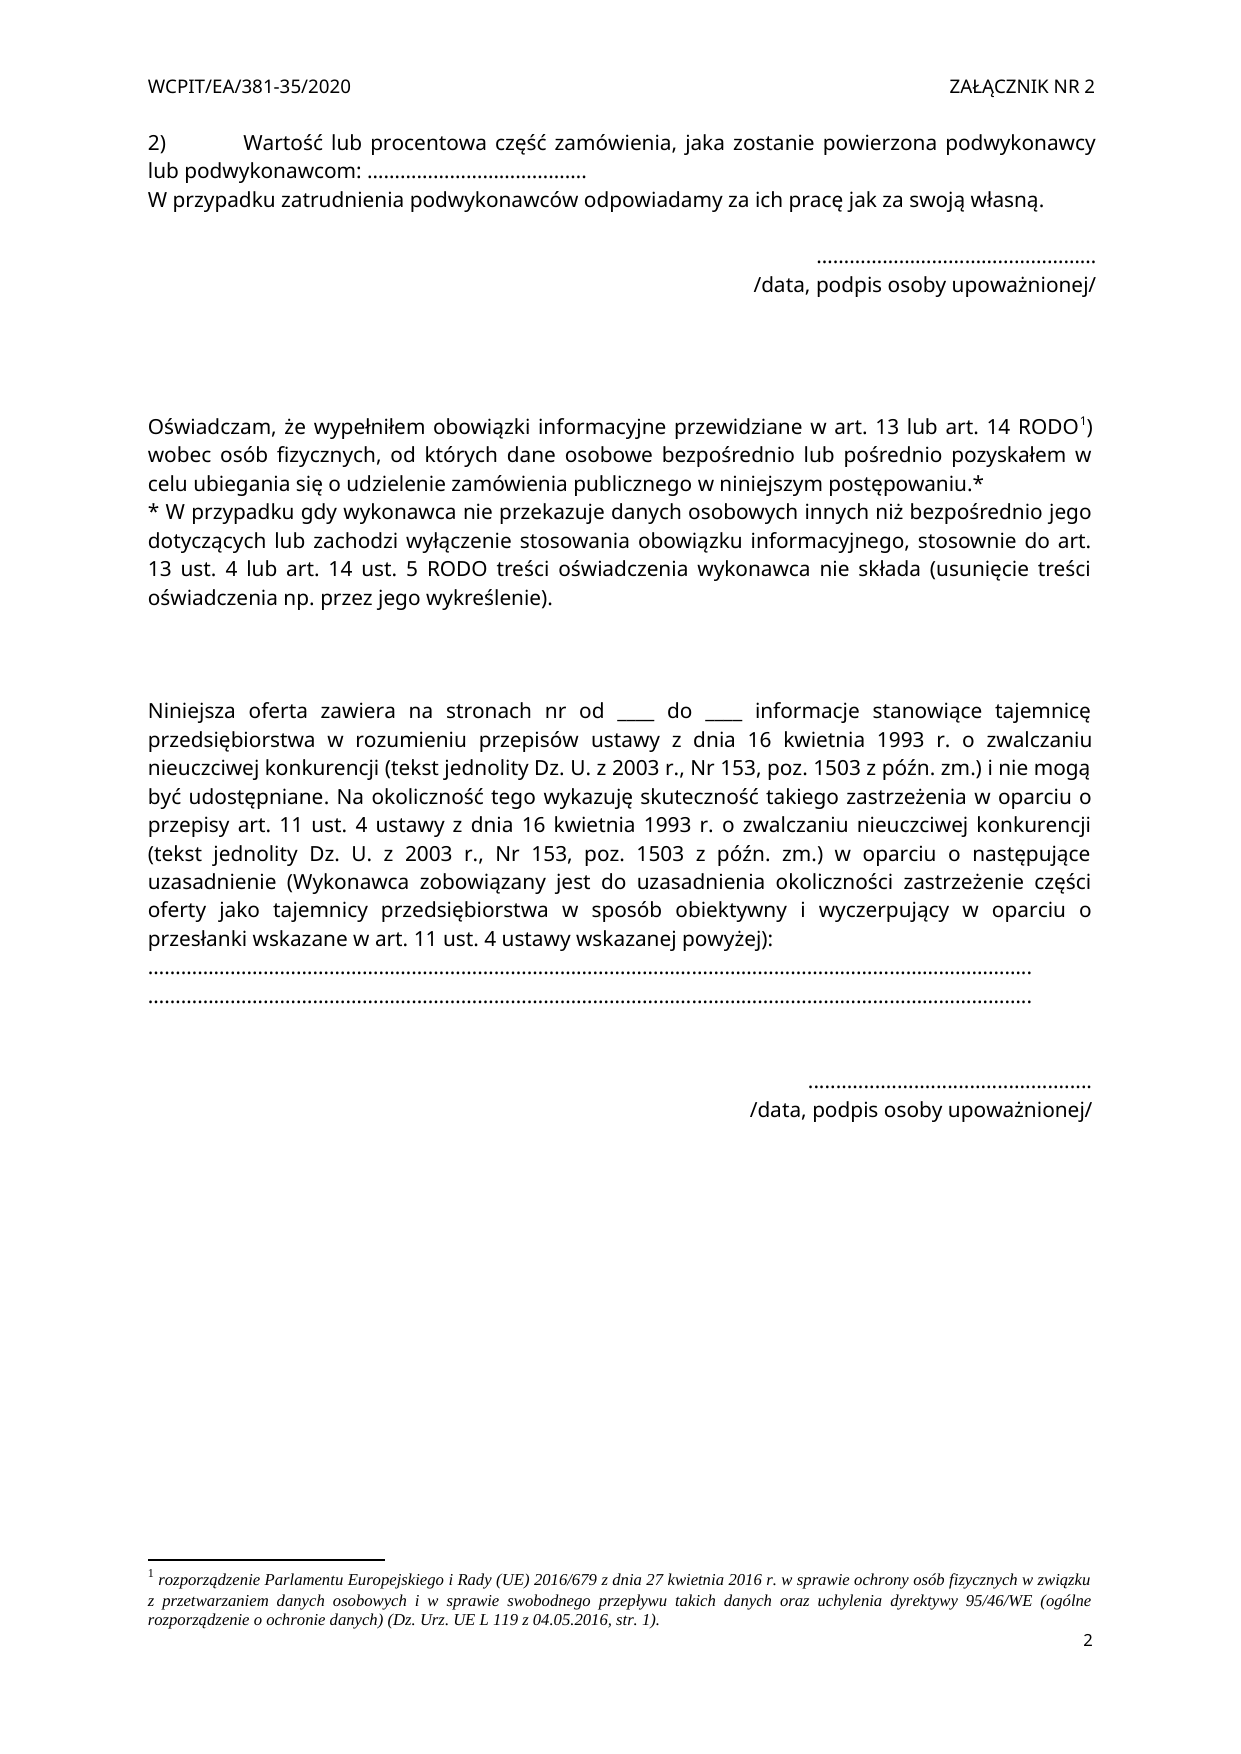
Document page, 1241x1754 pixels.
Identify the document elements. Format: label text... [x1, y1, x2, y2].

text …………………………………………………………………………………………………………………………………………….. [148, 981, 1093, 1009]
text Niniejsza oferta zawiera na stronach nr od ____ do ____ informacje stanowiące tajemnicę przedsiębiorstwa w rozumieniu przepisów ustawy z dnia 16 kwietnia 1993 r. o zwalczaniu nieuczciwej konkurencji (tekst jednolity Dz. U. z 2003 r., Nr 153, poz. 1503 z późn. zm.) i nie mogą być udostępniane. Na okoliczność tego wykazuję skuteczność takiego zastrzeżenia w oparciu o przepisy art. 11 ust. 4 ustawy z dnia 16 kwietnia 1993 r. o zwalczaniu nieuczciwej konkurencji (tekst jednolity Dz. U. z 2003 r., Nr 153, poz. 1503 z późn. zm.) w oparciu o następujące uzasadnienie (Wykonawca zobowiązany jest do uzasadnienia okoliczności zastrzeżenie części oferty jako tajemnicy przedsiębiorstwa w sposób obiektywny i wyczerpujący w oparciu o przesłanki wskazane w art. 11 ust. 4 ustawy wskazanej powyżej): [148, 697, 1093, 952]
text * W przypadku gdy wykonawca nie przekazuje danych osobowych innych niż bezpośrednio jego dotyczących lub zachodzi wyłączenie stosowania obowiązku informacyjnego, stosownie do art. 13 ust. 4 lub art. 14 ust. 5 RODO treści oświadczenia wykonawca nie składa (usunięcie treści oświadczenia np. przez jego wykreślenie). [148, 497, 1093, 611]
list Wartość lub procentowa część zamówienia, jaka zostanie powierzona podwykonawcy lub podwykonawcom: …………………………………. [148, 128, 1096, 185]
text /data, podpis osoby upoważnionej/ [148, 1095, 1093, 1123]
text /data, podpis osoby upoważnionej/ [148, 270, 1096, 298]
text …………………………………………………………………………………………………………………………………………….. [148, 952, 1093, 981]
text Oświadczam, że wypełniłem obowiązki informacyjne przewidziane w art. 13 lub art. 14 RODO) wobec osób fizycznych, od których dane osobowe bezpośrednio lub pośrednio pozyskałem w celu ubiegania się o udzielenie zamówienia publicznego w niniejszym postępowaniu.* [148, 412, 1093, 497]
text …………………………………………… [148, 242, 1096, 270]
text ................................................... [148, 1066, 1093, 1095]
text W przypadku zatrudnienia podwykonawców odpowiadamy za ich pracę jak za swoją własną. [148, 185, 1096, 213]
